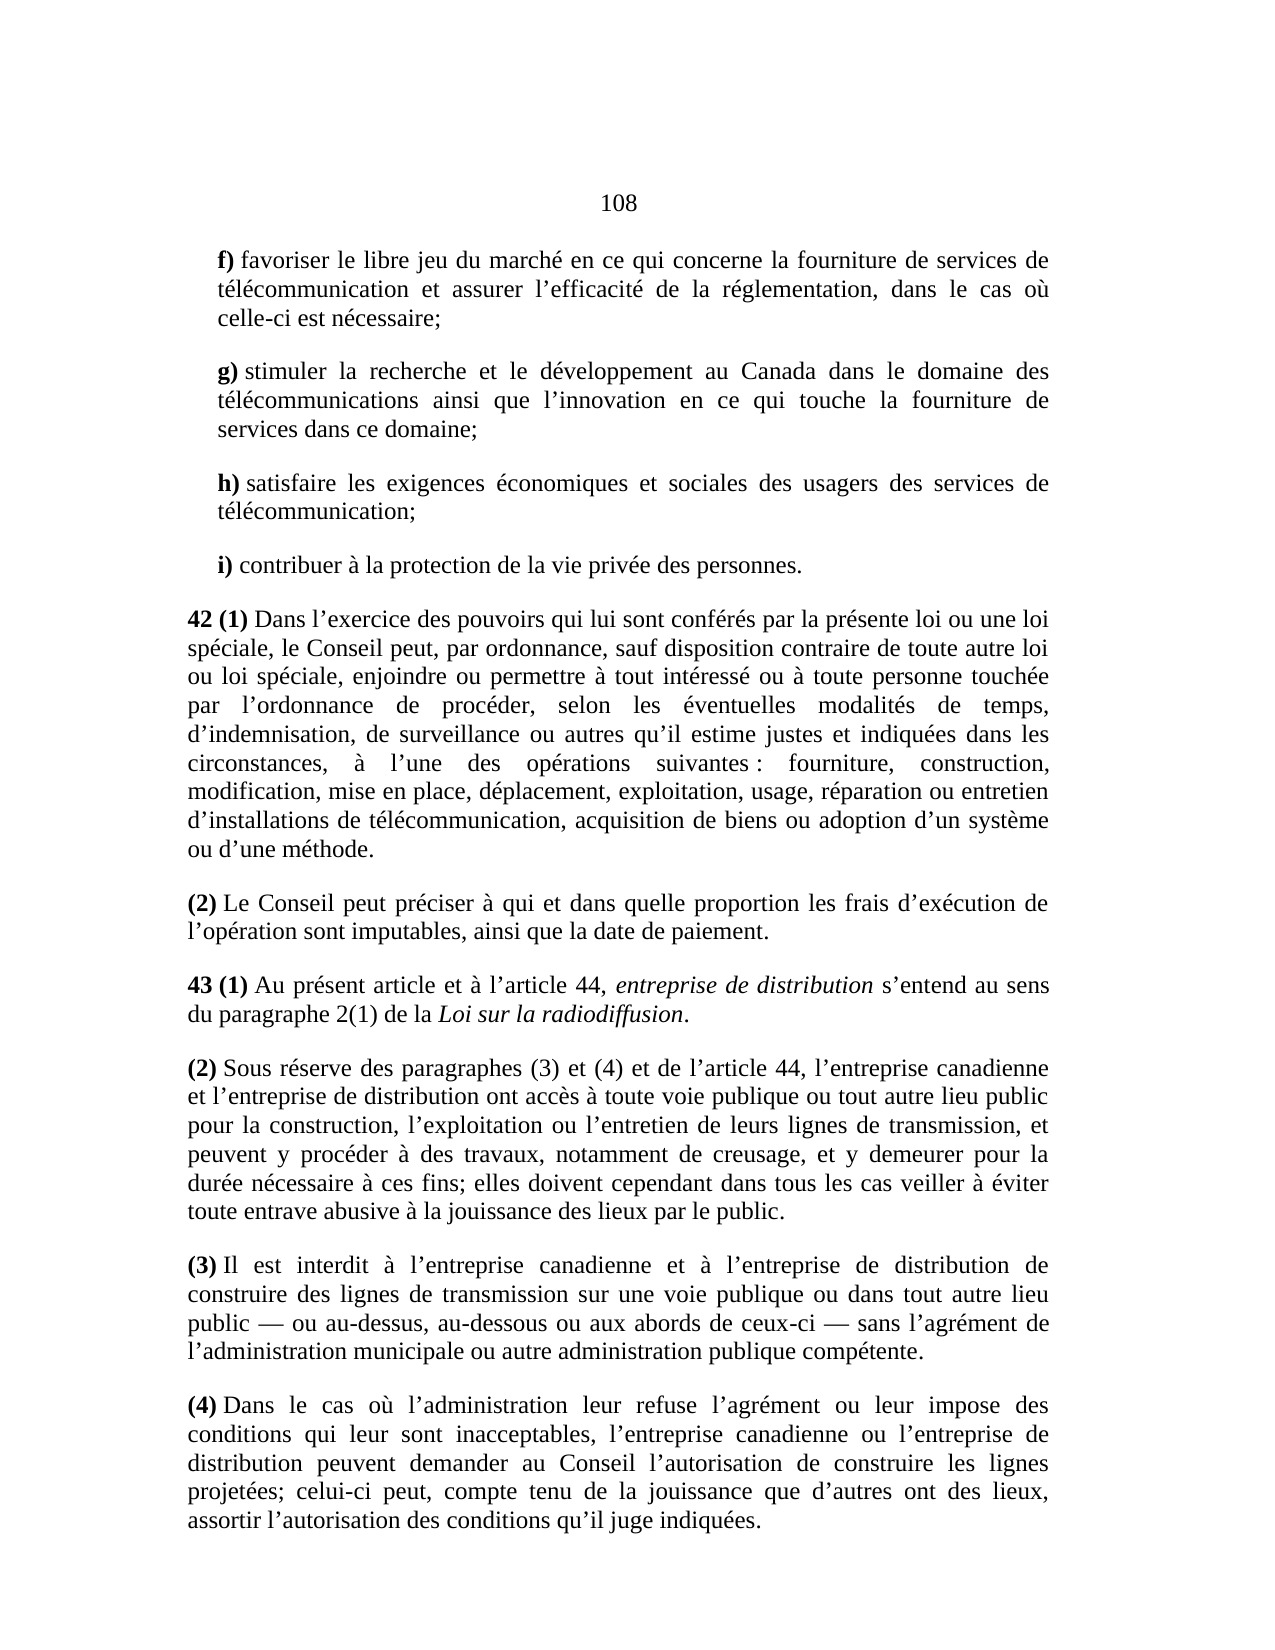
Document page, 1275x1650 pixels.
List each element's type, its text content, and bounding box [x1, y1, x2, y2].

text f) favoriser le libre jeu du marché en ce qui concerne la fourniture de services de télécommunication et assurer l’efficacité de la réglementation, dans le cas où celle-ci est nécessaire; [187, 245, 1050, 331]
text (4) Dans le cas où l’administration leur refuse l’agrément ou leur impose des conditions qui leur sont inacceptables, l’entreprise canadienne ou l’entreprise de distribution peuvent demander au Conseil l’autorisation de construire les lignes projetées; celui-ci peut, compte tenu de la jouissance que d’autres ont des lieux, assortir l’autorisation des conditions qu’il juge indiquées. [187, 1390, 1050, 1534]
text g) stimuler la recherche et le développement au Canada dans le domaine des télécommunications ainsi que l’innovation en ce qui touche la fourniture de services dans ce domaine; [187, 356, 1050, 443]
text 43 (1) Au présent article et à l’article 44, entreprise de distribution s’entend au sens du paragraphe 2(1) de la Loi sur la radiodiffusion. [187, 970, 1050, 1028]
text h) satisfaire les exigences économiques et sociales des usagers des services de télécommunication; [187, 468, 1050, 525]
text (2) Sous réserve des paragraphes (3) et (4) et de l’article 44, l’entreprise canadienne et l’entreprise de distribution ont accès à toute voie publique ou tout autre lieu public pour la construction, l’exploitation ou l’entretien de leurs lignes de transmission, et peuvent y procéder à des travaux, notamment de creusage, et y demeurer pour la durée nécessaire à ces fins; elles doivent cependant dans tous les cas veiller à éviter toute entrave abusive à la jouissance des lieux par le public. [187, 1053, 1050, 1225]
text 42 (1) Dans l’exercice des pouvoirs qui lui sont conférés par la présente loi ou une loi spéciale, le Conseil peut, par ordonnance, sauf disposition contraire de toute autre loi ou loi spéciale, enjoindre ou permettre à tout intéressé ou à toute personne touchée par l’ordonnance de procéder, selon les éventuelles modalités de temps, d’indemnisation, de surveillance ou autres qu’il estime justes et indiquées dans les circonstances, à l’une des opérations suivantes : fourniture, construction, modification, mise en place, déplacement, exploitation, usage, réparation ou entretien d’installations de télécommunication, acquisition de biens ou adoption d’un système ou d’une méthode. [187, 604, 1050, 863]
text (3) Il est interdit à l’entreprise canadienne et à l’entreprise de distribution de construire des lignes de transmission sur une voie publique ou dans tout autre lieu public — ou au-dessus, au-dessous ou aux abords de ceux-ci — sans l’agrément de l’administration municipale ou autre administration publique compétente. [187, 1250, 1050, 1365]
text i) contribuer à la protection de la vie privée des personnes. [187, 550, 1050, 579]
text (2) Le Conseil peut préciser à qui et dans quelle proportion les frais d’exécution de l’opération sont imputables, ainsi que la date de paiement. [187, 888, 1050, 945]
